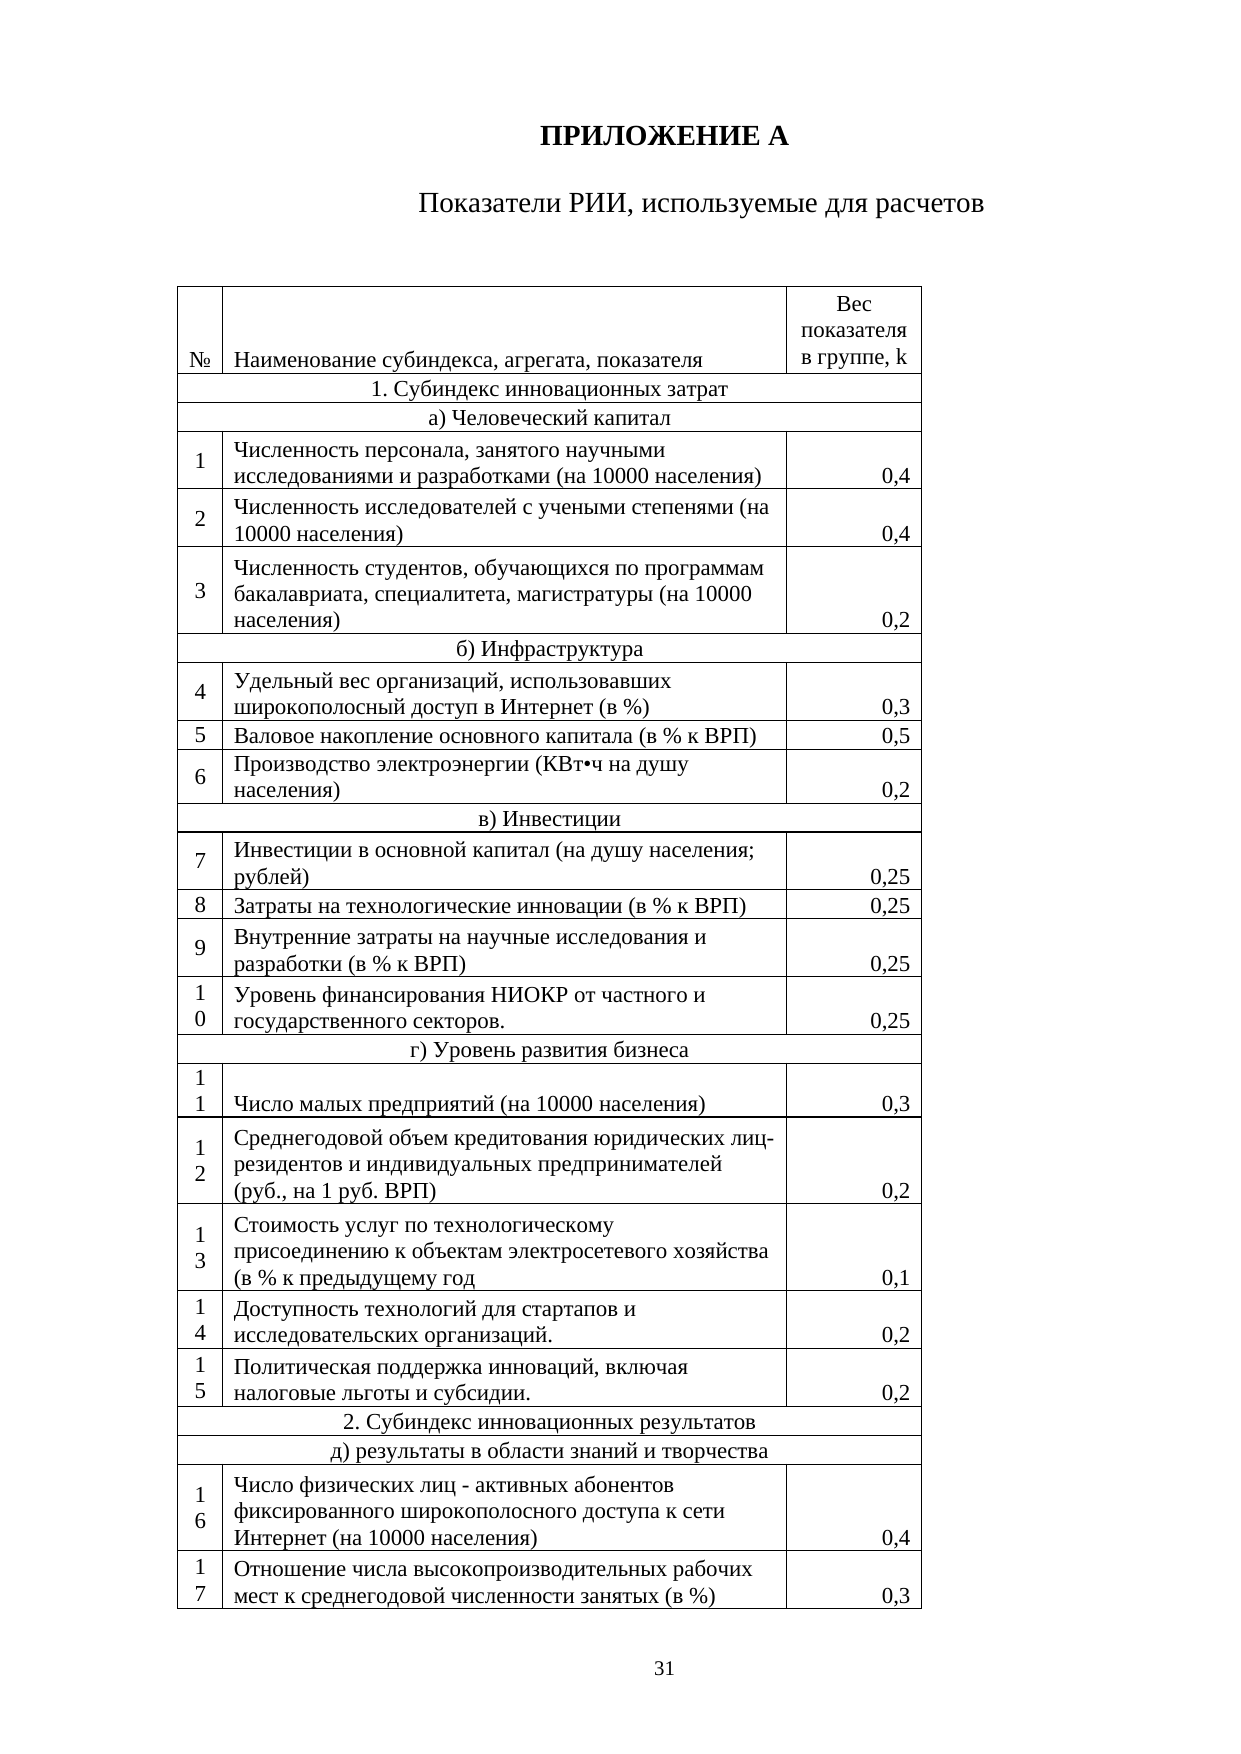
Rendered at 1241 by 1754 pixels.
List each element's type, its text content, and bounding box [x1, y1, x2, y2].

table_cell Удельный вес организаций, использовавших широкополосный доступ в Интернет (в %) [223, 663, 786, 720]
table_cell 0,25 [787, 919, 921, 976]
table_cell 11 [178, 1064, 222, 1116]
table_cell 0,25 [787, 977, 921, 1034]
table_cell 0,2 [787, 547, 921, 633]
table_cell 0,4 [787, 489, 921, 546]
table_cell 2. Субиндекс инновационных результатов [178, 1407, 921, 1434]
table_cell д) результаты в области знаний и творчества [178, 1436, 921, 1463]
table_cell 0,4 [787, 1465, 921, 1550]
table_cell Политическая поддержка инноваций, включая налоговые льготы и субсидии. [223, 1349, 786, 1406]
table_cell Инвестиции в основной капитал (на душу населения; рублей) [223, 833, 786, 889]
table_cell 17 [178, 1551, 222, 1608]
table_cell 6 [178, 750, 222, 802]
table_cell 12 [178, 1118, 222, 1203]
table_cell Численность студентов, обучающихся по программам бакалавриата, специалитета, магистратуры (на 10000 населения) [223, 547, 786, 633]
table_cell Отношение числа высокопроизводительных рабочих мест к среднегодовой численности занятых (в %) [223, 1551, 786, 1608]
table_cell Число физических лиц - активных абонентов фиксированного широкополосного доступа к сети Интернет (на 10000 населения) [223, 1465, 786, 1550]
table_cell 2 [178, 489, 222, 546]
table_cell Уровень финансирования НИОКР от частного и государственного секторов. [223, 977, 786, 1034]
table_cell 5 [178, 721, 222, 749]
text ПРИЛОЖЕНИЕ А [177, 118, 1152, 152]
table_cell 0,5 [787, 721, 921, 749]
table_cell 13 [178, 1204, 222, 1290]
table_cell 15 [178, 1349, 222, 1406]
text Показатели РИИ, используемые для расчетов [177, 185, 1152, 219]
table_cell 0,25 [787, 890, 921, 918]
table_cell 7 [178, 833, 222, 889]
table_cell Число малых предприятий (на 10000 населения) [223, 1064, 786, 1116]
table_cell Численность персонала, занятого научными исследованиями и разработками (на 10000 населения) [223, 432, 786, 488]
table_cell Производство электроэнергии (КВт•ч на душу населения) [223, 750, 786, 802]
table_cell 1 [178, 432, 222, 488]
table_cell Численность исследователей с учеными степенями (на 10000 населения) [223, 489, 786, 546]
table_cell 0,1 [787, 1204, 921, 1290]
table_cell 0,3 [787, 663, 921, 720]
table_cell 0,3 [787, 1551, 921, 1608]
table_cell 0,25 [787, 833, 921, 889]
table_cell Валовое накопление основного капитала (в % к ВРП) [223, 721, 786, 749]
table_cell 1. Субиндекс инновационных затрат [178, 374, 921, 402]
table_cell 10 [178, 977, 222, 1034]
table_cell Затраты на технологические инновации (в % к ВРП) [223, 890, 786, 918]
table_cell г) Уровень развития бизнеса [178, 1035, 921, 1063]
table_cell б) Инфраструктура [178, 634, 921, 662]
table_cell Доступность технологий для стартапов и исследовательских организаций. [223, 1291, 786, 1348]
table_cell Среднегодовой объем кредитования юридических лиц-резидентов и индивидуальных предпринимателей (руб., на 1 руб. ВРП) [223, 1118, 786, 1203]
table_header Наименование субиндекса, агрегата, показателя [223, 287, 786, 373]
table_cell 16 [178, 1465, 222, 1550]
table_header Вес показателя в группе, k [787, 287, 921, 373]
table_cell 8 [178, 890, 222, 918]
table_cell в) Инвестиции [178, 804, 921, 831]
table_cell а) Человеческий капитал [178, 403, 921, 431]
table_header № [178, 287, 222, 373]
table_cell 0,3 [787, 1064, 921, 1116]
table_cell 0,2 [787, 1291, 921, 1348]
table_cell 4 [178, 663, 222, 720]
table_cell 9 [178, 919, 222, 976]
table_cell Стоимость услуг по технологическому присоединению к объектам электросетевого хозяйства (в % к предыдущему год [223, 1204, 786, 1290]
table_cell 0,4 [787, 432, 921, 488]
table_cell Внутренние затраты на научные исследования и разработки (в % к ВРП) [223, 919, 786, 976]
table_cell 0,2 [787, 1349, 921, 1406]
table_cell 14 [178, 1291, 222, 1348]
table_cell 0,2 [787, 750, 921, 802]
table_cell 0,2 [787, 1118, 921, 1203]
table_cell 3 [178, 547, 222, 633]
